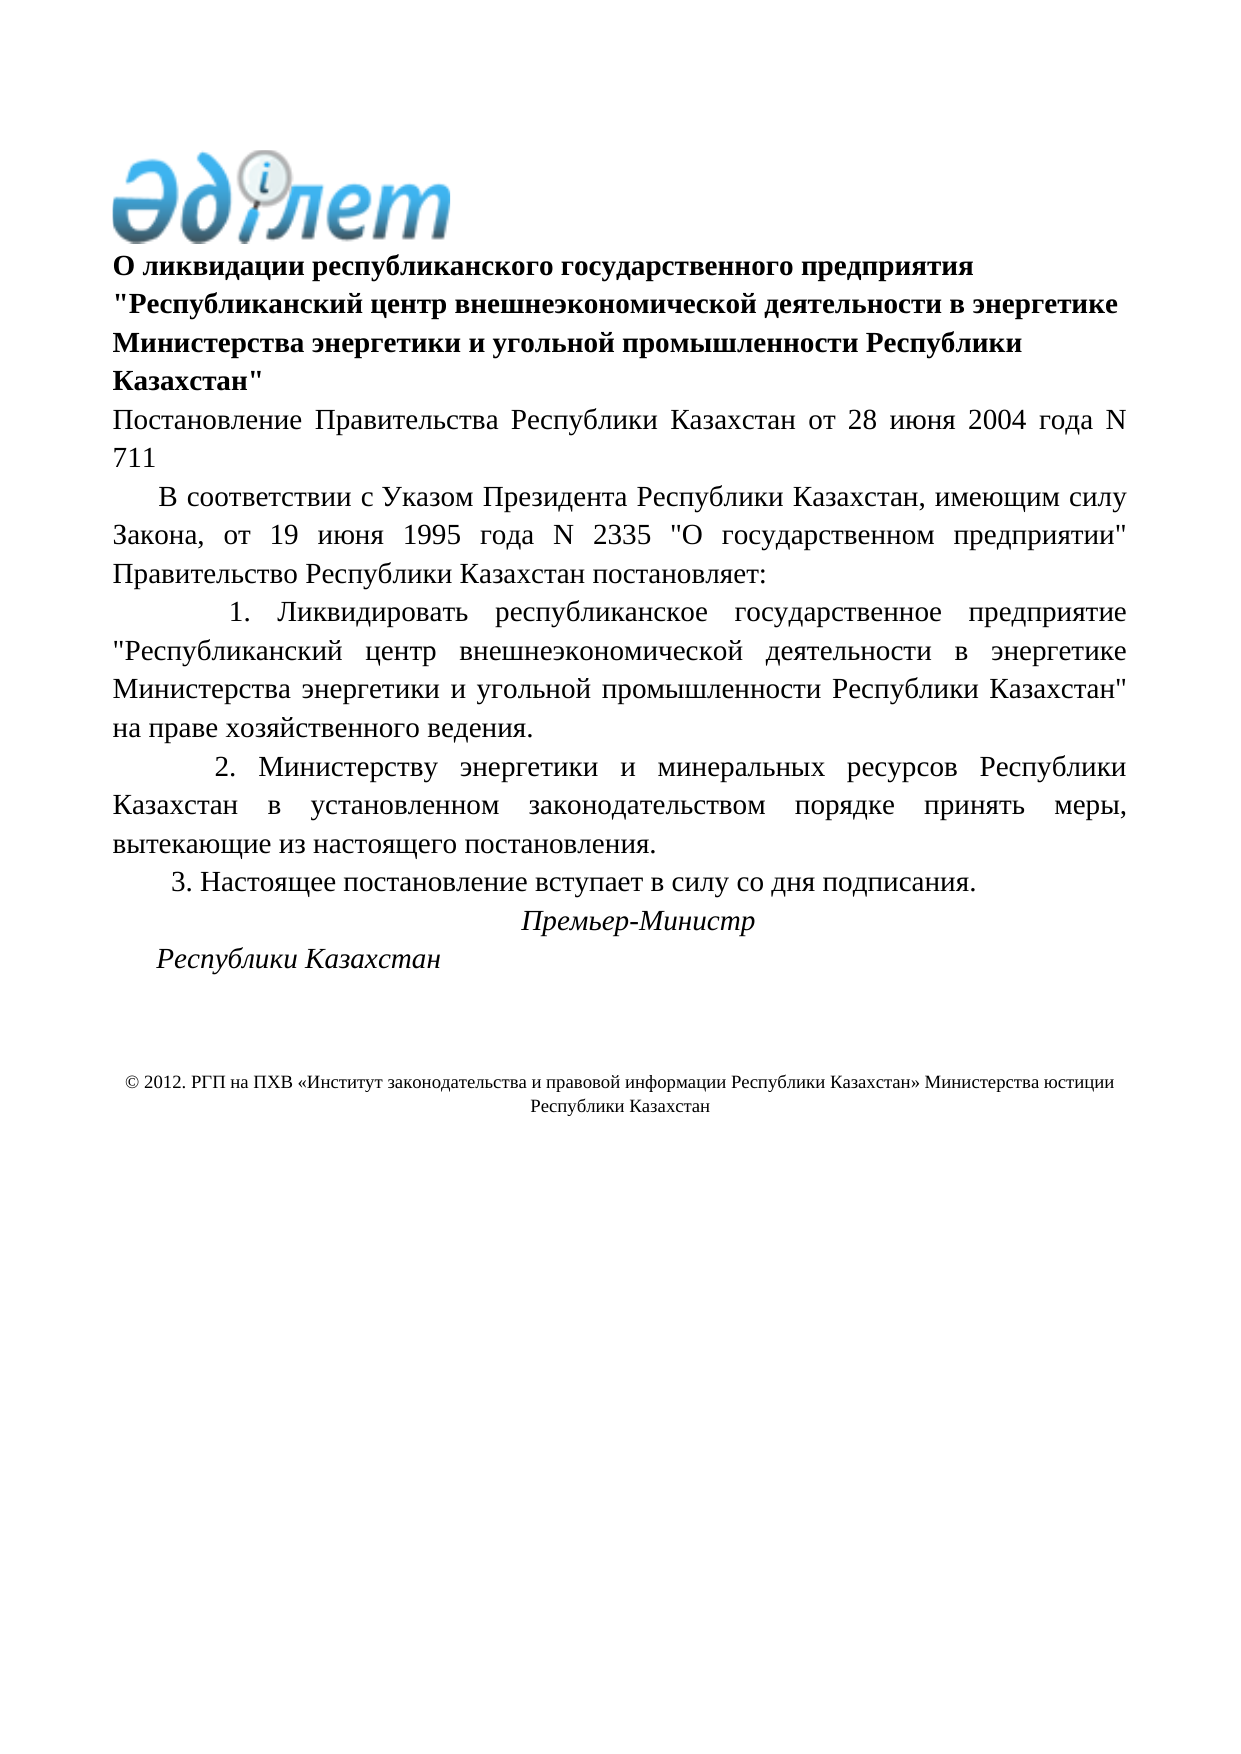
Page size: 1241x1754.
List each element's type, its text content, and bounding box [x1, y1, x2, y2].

text Постановление Правительства Республики Казахстан от 28 июня 2004 года N 711 [112, 402, 1128, 474]
picture [112, 150, 451, 244]
text 2. Министерству энергетики и минеральных ресурсов Республики Казахстан в установленном законодательством порядке принять меры, вытекающие из настоящего постановления. [112, 749, 1128, 859]
text 1. Ликвидировать республиканское государственное предприятие "Республиканский центр внешнеэкономической деятельности в энергетике Министерства энергетики и угольной промышленности Республики Казахстан" на праве хозяйственного ведения. [112, 594, 1128, 744]
text В соответствии с Указом Президента Республики Казахстан, имеющим силу Закона, от 19 июня 1995 года N 2335 "О государственном предприятии" Правительство Республики Казахстан постановляет: [112, 479, 1128, 589]
text Премьер-Министр Республики Казахстан [112, 903, 1128, 975]
text 3. Настоящее постановление вступает в силу со дня подписания. [112, 864, 1128, 898]
text © 2012. РГП на ПХВ «Институт законодательства и правовой информации Республики Казахстан» Министерства юстиции Республики Казахстан [112, 1071, 1128, 1117]
text О ликвидации республиканского государственного предприятия "Республиканский центр внешнеэкономической деятельности в энергетике Министерства энергетики и угольной промышленности Республики Казахстан" [112, 248, 1128, 397]
